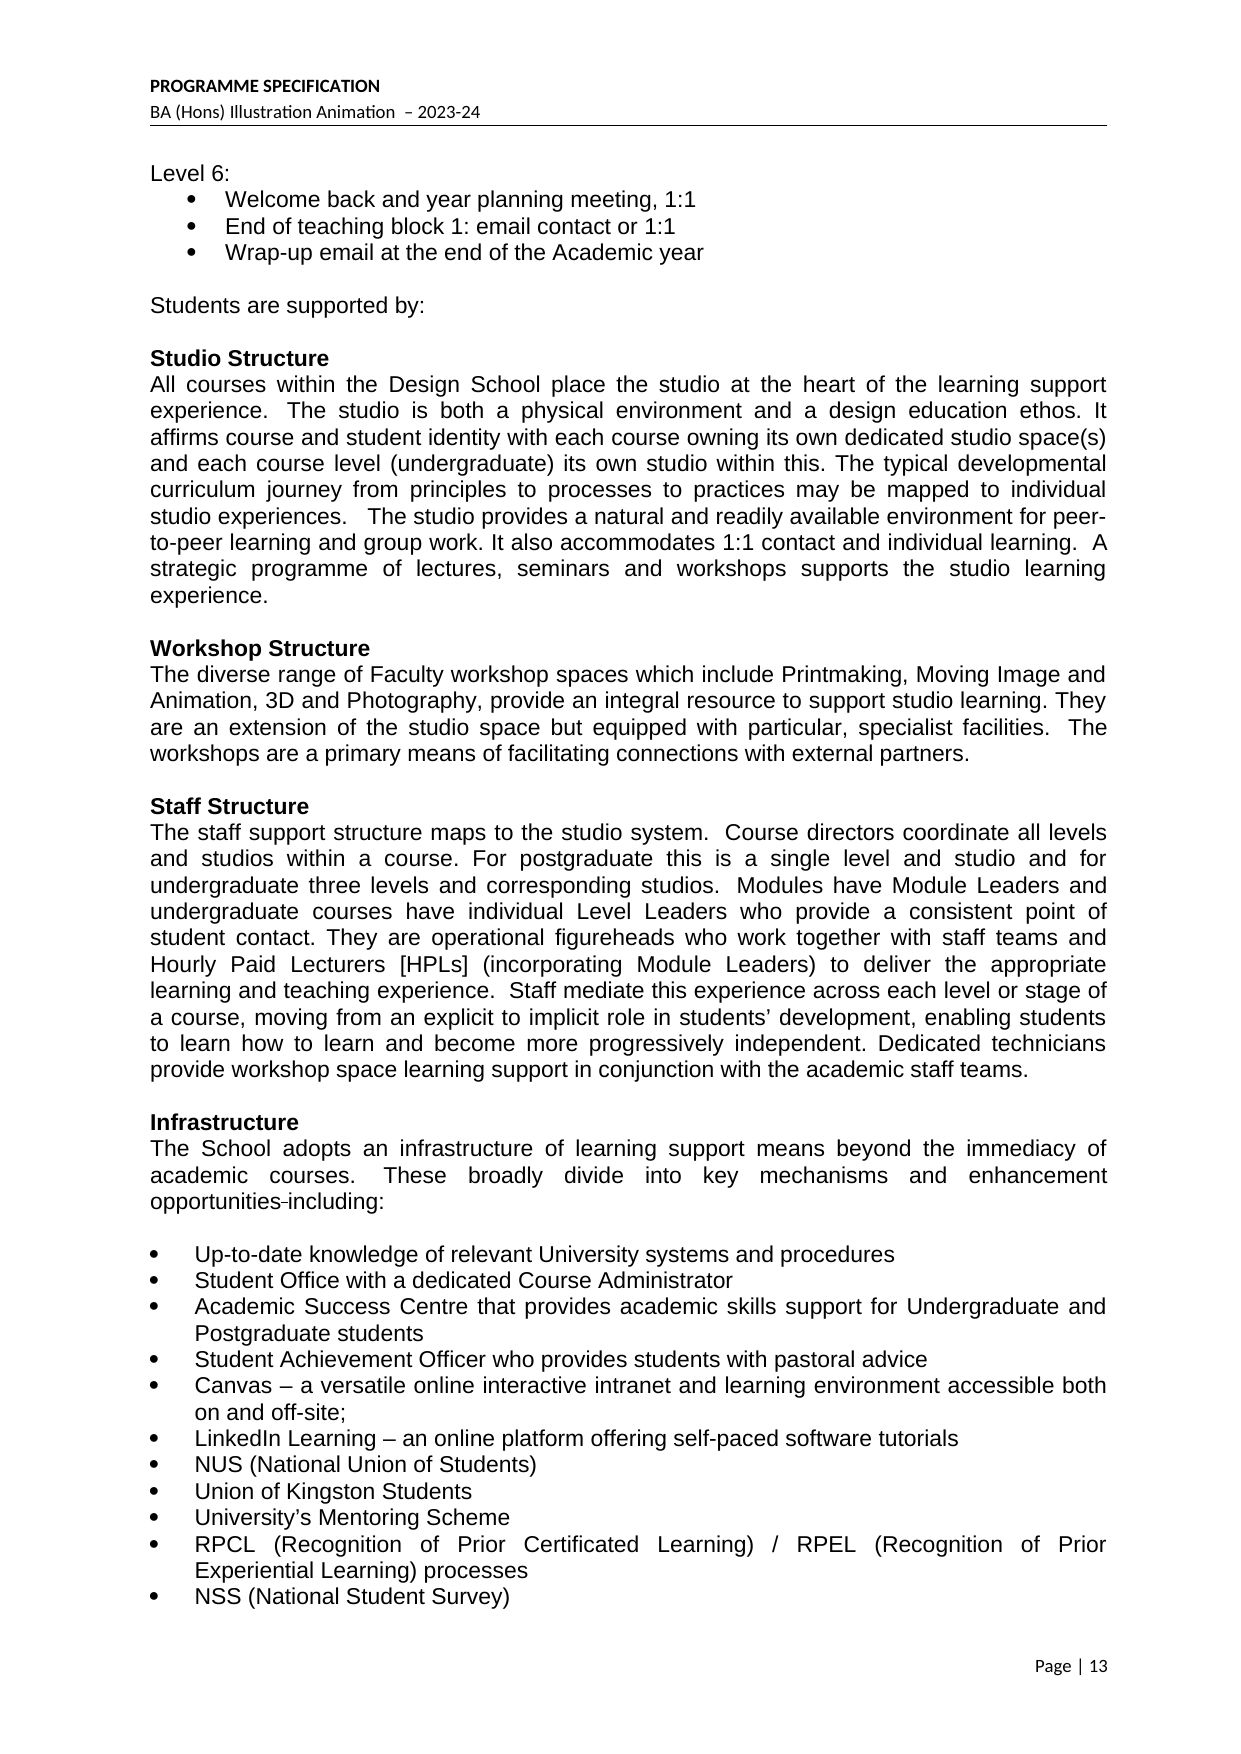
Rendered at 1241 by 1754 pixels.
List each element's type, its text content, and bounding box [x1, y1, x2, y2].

list End of teaching block 1: email contact or 1:1 [187, 213, 1107, 239]
text The diverse range of Faculty workshop spaces which include Printmaking, Moving Image and Animation, 3D and Photography, provide an integral resource to support studio learning. They are an extension of the studio space but equipped with particular, specialist facilities. The workshops are a primary means of facilitating connections with external partners. [150, 661, 1107, 766]
list Up-to-date knowledge of relevant University systems and procedures [150, 1241, 1107, 1267]
list Wrap-up email at the end of the Academic year [187, 239, 1107, 266]
list RPCL (Recognition of Prior Certificated Learning) / RPEL (Recognition of Prior Experiential Learning) processes [150, 1531, 1107, 1583]
text Workshop Structure [150, 634, 1107, 661]
text Infrastructure [150, 1109, 1107, 1135]
list Student Office with a dedicated Course Administrator [150, 1267, 1107, 1293]
text Staff Structure [150, 793, 1107, 819]
text The School adopts an infrastructure of learning support means beyond the immediacy of academic courses. These broadly divide into key mechanisms and enhancement opportunities including: [150, 1135, 1107, 1214]
list Canvas – a versatile online interactive intranet and learning environment accessible both on and off-site; [150, 1372, 1107, 1425]
list NUS (National Union of Students) [150, 1451, 1107, 1478]
list Union of Kingston Students [150, 1478, 1107, 1504]
list Welcome back and year planning meeting, 1:1 [187, 186, 1107, 213]
list NSS (National Student Survey) [150, 1583, 1107, 1609]
text Level 6: [150, 160, 1107, 186]
text Students are supported by: [150, 292, 1107, 318]
text All courses within the Design School place the studio at the heart of the learning support experience. The studio is both a physical environment and a design education ethos. It affirms course and student identity with each course owning its own dedicated studio space(s) and each course level (undergraduate) its own studio within this. The typical developmental curriculum journey from principles to processes to practices may be mapped to individual studio experiences. The studio provides a natural and readily available environment for peer-to-peer learning and group work. It also accommodates 1:1 contact and individual learning. A strategic programme of lectures, seminars and workshops supports the studio learning experience. [150, 371, 1107, 608]
list LinkedIn Learning – an online platform offering self-paced software tutorials [150, 1425, 1107, 1451]
list University’s Mentoring Scheme [150, 1504, 1107, 1531]
text The staff support structure maps to the studio system. Course directors coordinate all levels and studios within a course. For postgraduate this is a single level and studio and for undergraduate three levels and corresponding studios. Modules have Module Leaders and undergraduate courses have individual Level Leaders who provide a consistent point of student contact. They are operational figureheads who work together with staff teams and Hourly Paid Lecturers [HPLs] (incorporating Module Leaders) to deliver the appropriate learning and teaching experience. Staff mediate this experience across each level or stage of a course, moving from an explicit to implicit role in students’ development, enabling students to learn how to learn and become more progressively independent. Dedicated technicians provide workshop space learning support in conjunction with the academic staff teams. [150, 819, 1107, 1082]
list Academic Success Centre that provides academic skills support for Undergraduate and Postgraduate students [150, 1293, 1107, 1346]
text Studio Structure [150, 344, 1107, 371]
list Student Achievement Officer who provides students with pastoral advice [150, 1346, 1107, 1372]
